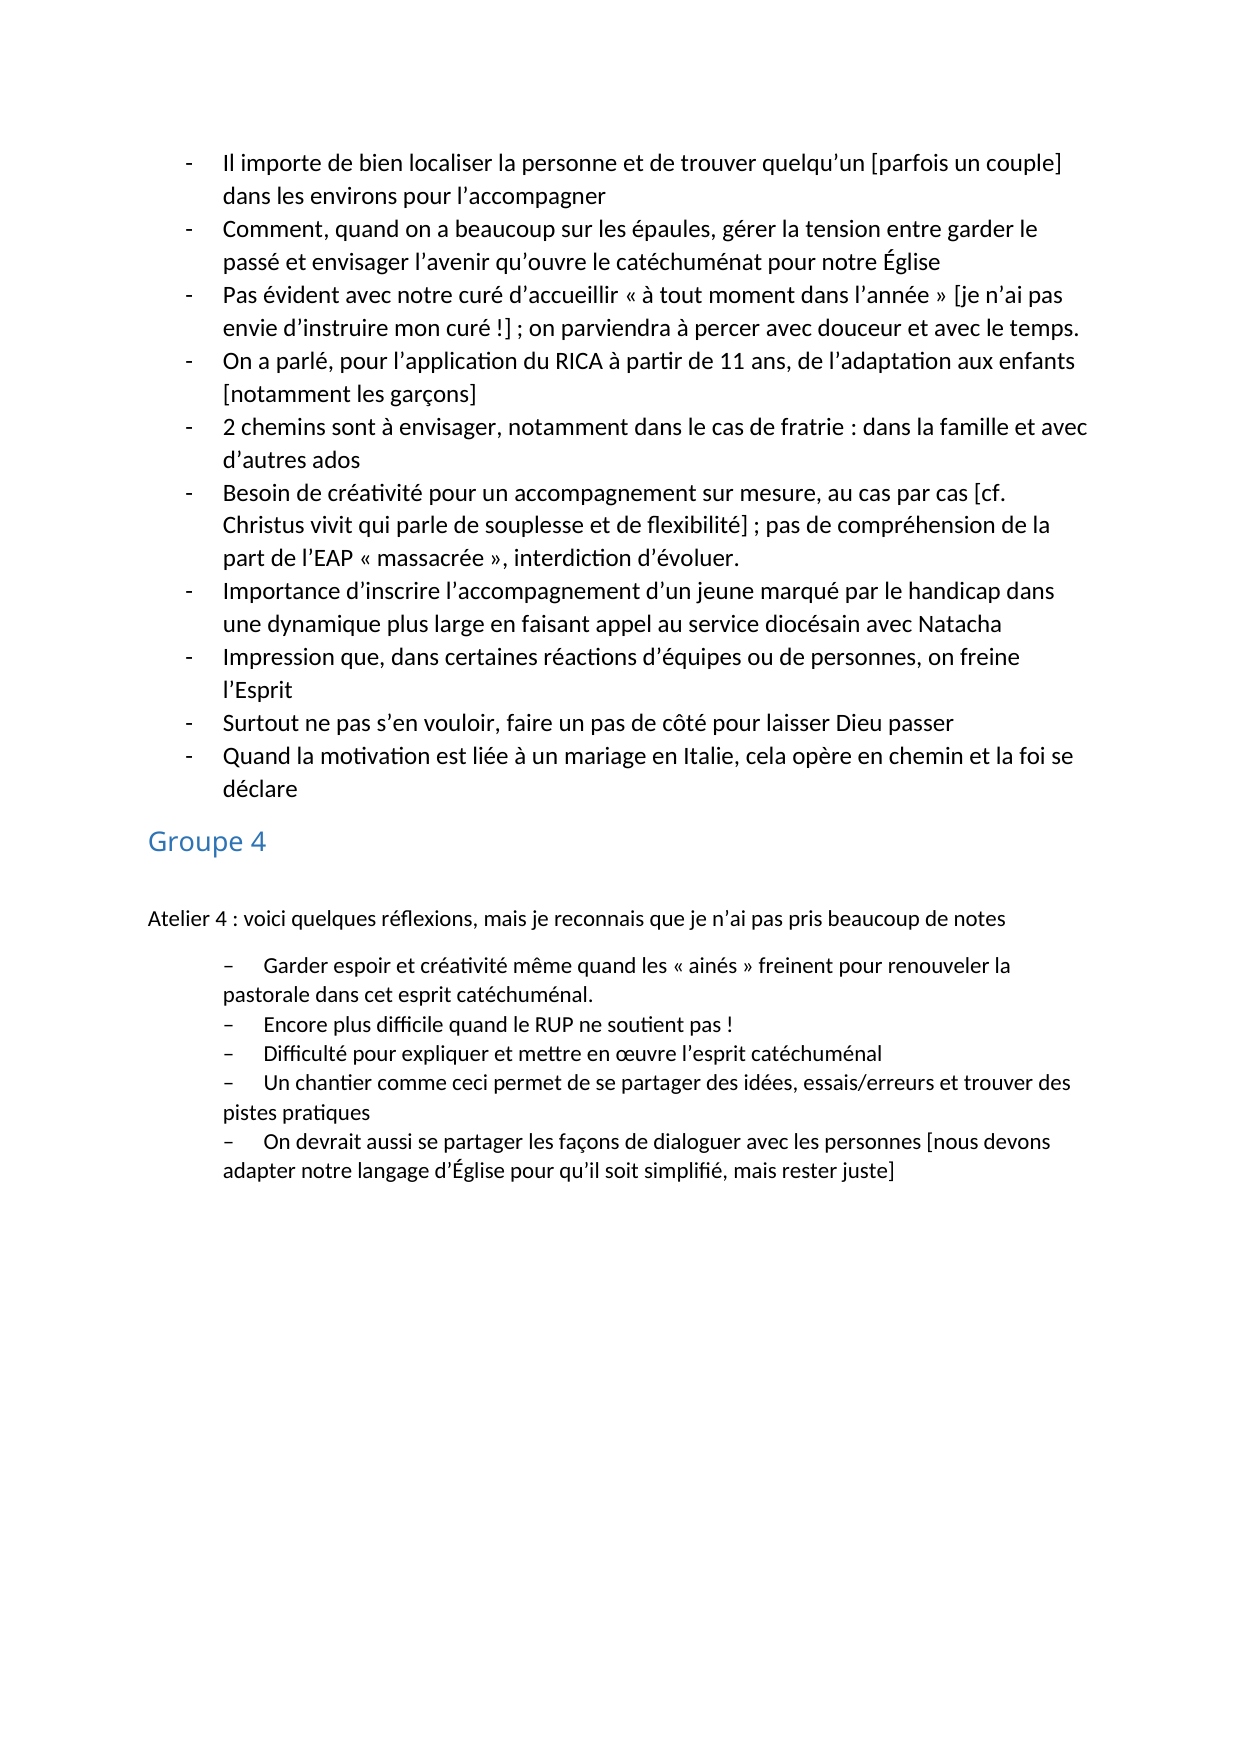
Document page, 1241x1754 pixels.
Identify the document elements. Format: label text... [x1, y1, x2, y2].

list Il importe de bien localiser la personne et de trouver quelqu’un [parfois un couple] dans les environs pour l’accompagner [185, 148, 1093, 211]
list Impression que, dans certaines réactions d’équipes ou de personnes, on freine l’Esprit [185, 641, 1093, 705]
subtitle Groupe 4 [148, 823, 1093, 859]
list On a parlé, pour l’application du RICA à partir de 11 ans, de l’adaptation aux enfants [notamment les garçons] [185, 345, 1093, 408]
text Atelier 4 : voici quelques réflexions, mais je reconnais que je n’ai pas pris beaucoup de notes [148, 904, 1093, 932]
list Importance d’inscrire l’accompagnement d’un jeune marqué par le handicap dans une dynamique plus large en faisant appel au service diocésain avec Natacha [185, 576, 1093, 639]
list – On devrait aussi se partager les façons de dialoguer avec les personnes [nous devons adapter notre langage d’Église pour qu’il soit simplifié, mais rester juste] [223, 1127, 1093, 1185]
list Quand la motivation est liée à un mariage en Italie, cela opère en chemin et la foi se déclare [185, 740, 1093, 803]
list – Un chantier comme ceci permet de se partager des idées, essais/erreurs et trouver des pistes pratiques [223, 1068, 1093, 1126]
list Comment, quand on a beaucoup sur les épaules, gérer la tension entre garder le passé et envisager l’avenir qu’ouvre le catéchuménat pour notre Église [185, 213, 1093, 277]
list Surtout ne pas s’en vouloir, faire un pas de côté pour laisser Dieu passer [185, 707, 1093, 738]
list Pas évident avec notre curé d’accueillir « à tout moment dans l’année » [je n’ai pas envie d’instruire mon curé !] ; on parviendra à percer avec douceur et avec le temps. [185, 279, 1093, 343]
list – Encore plus difficile quand le RUP ne soutient pas ! [223, 1010, 1093, 1038]
list – Garder espoir et créativité même quand les « ainés » freinent pour renouveler la pastorale dans cet esprit catéchuménal. [223, 951, 1093, 1008]
list 2 chemins sont à envisager, notamment dans le cas de fratrie : dans la famille et avec d’autres ados [185, 411, 1093, 474]
list – Difficulté pour expliquer et mettre en œuvre l’esprit catéchuménal [223, 1039, 1093, 1067]
list Besoin de créativité pour un accompagnement sur mesure, au cas par cas [cf. Christus vivit qui parle de souplesse et de flexibilité] ; pas de compréhension de la part de l’EAP « massacrée », interdiction d’évoluer. [185, 477, 1093, 573]
